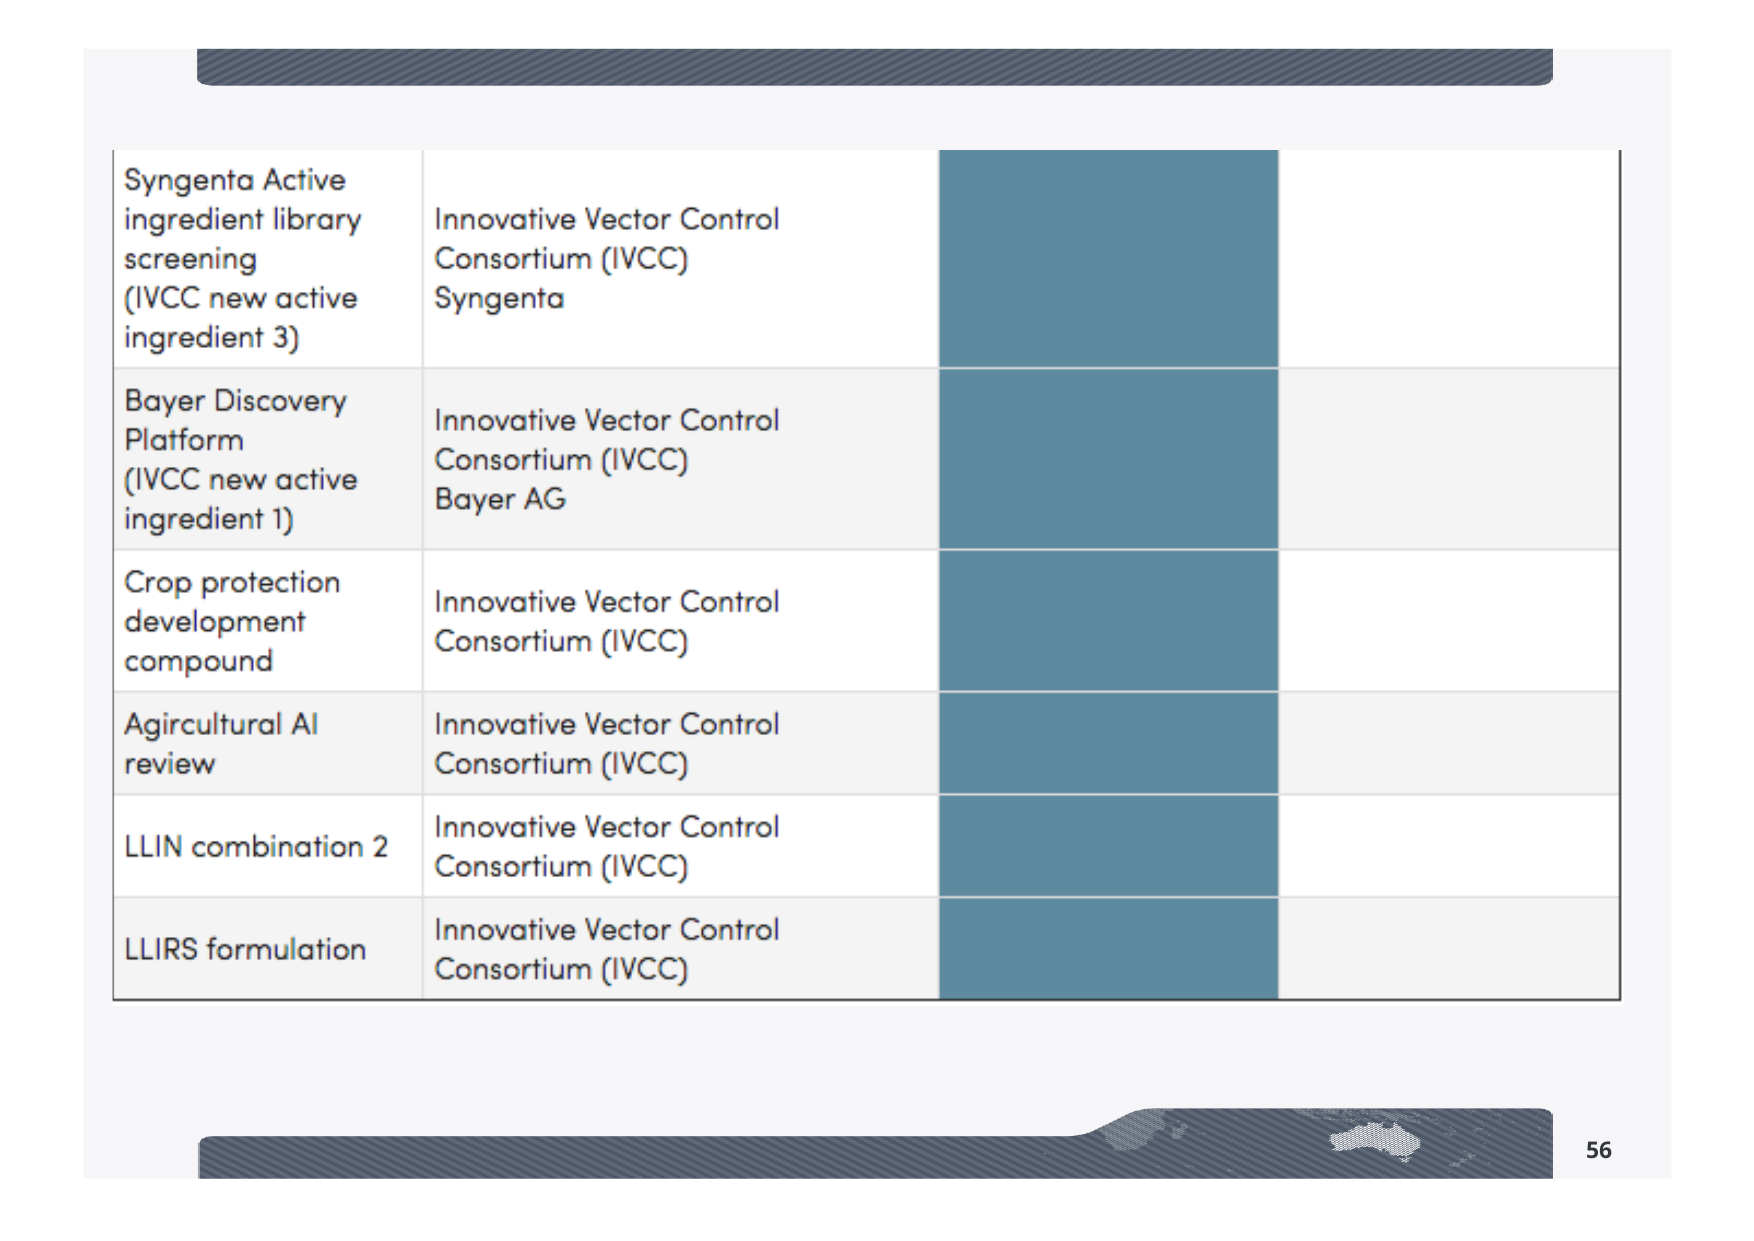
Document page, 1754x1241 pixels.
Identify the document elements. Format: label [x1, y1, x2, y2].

picture [44, 29, 1712, 1198]
